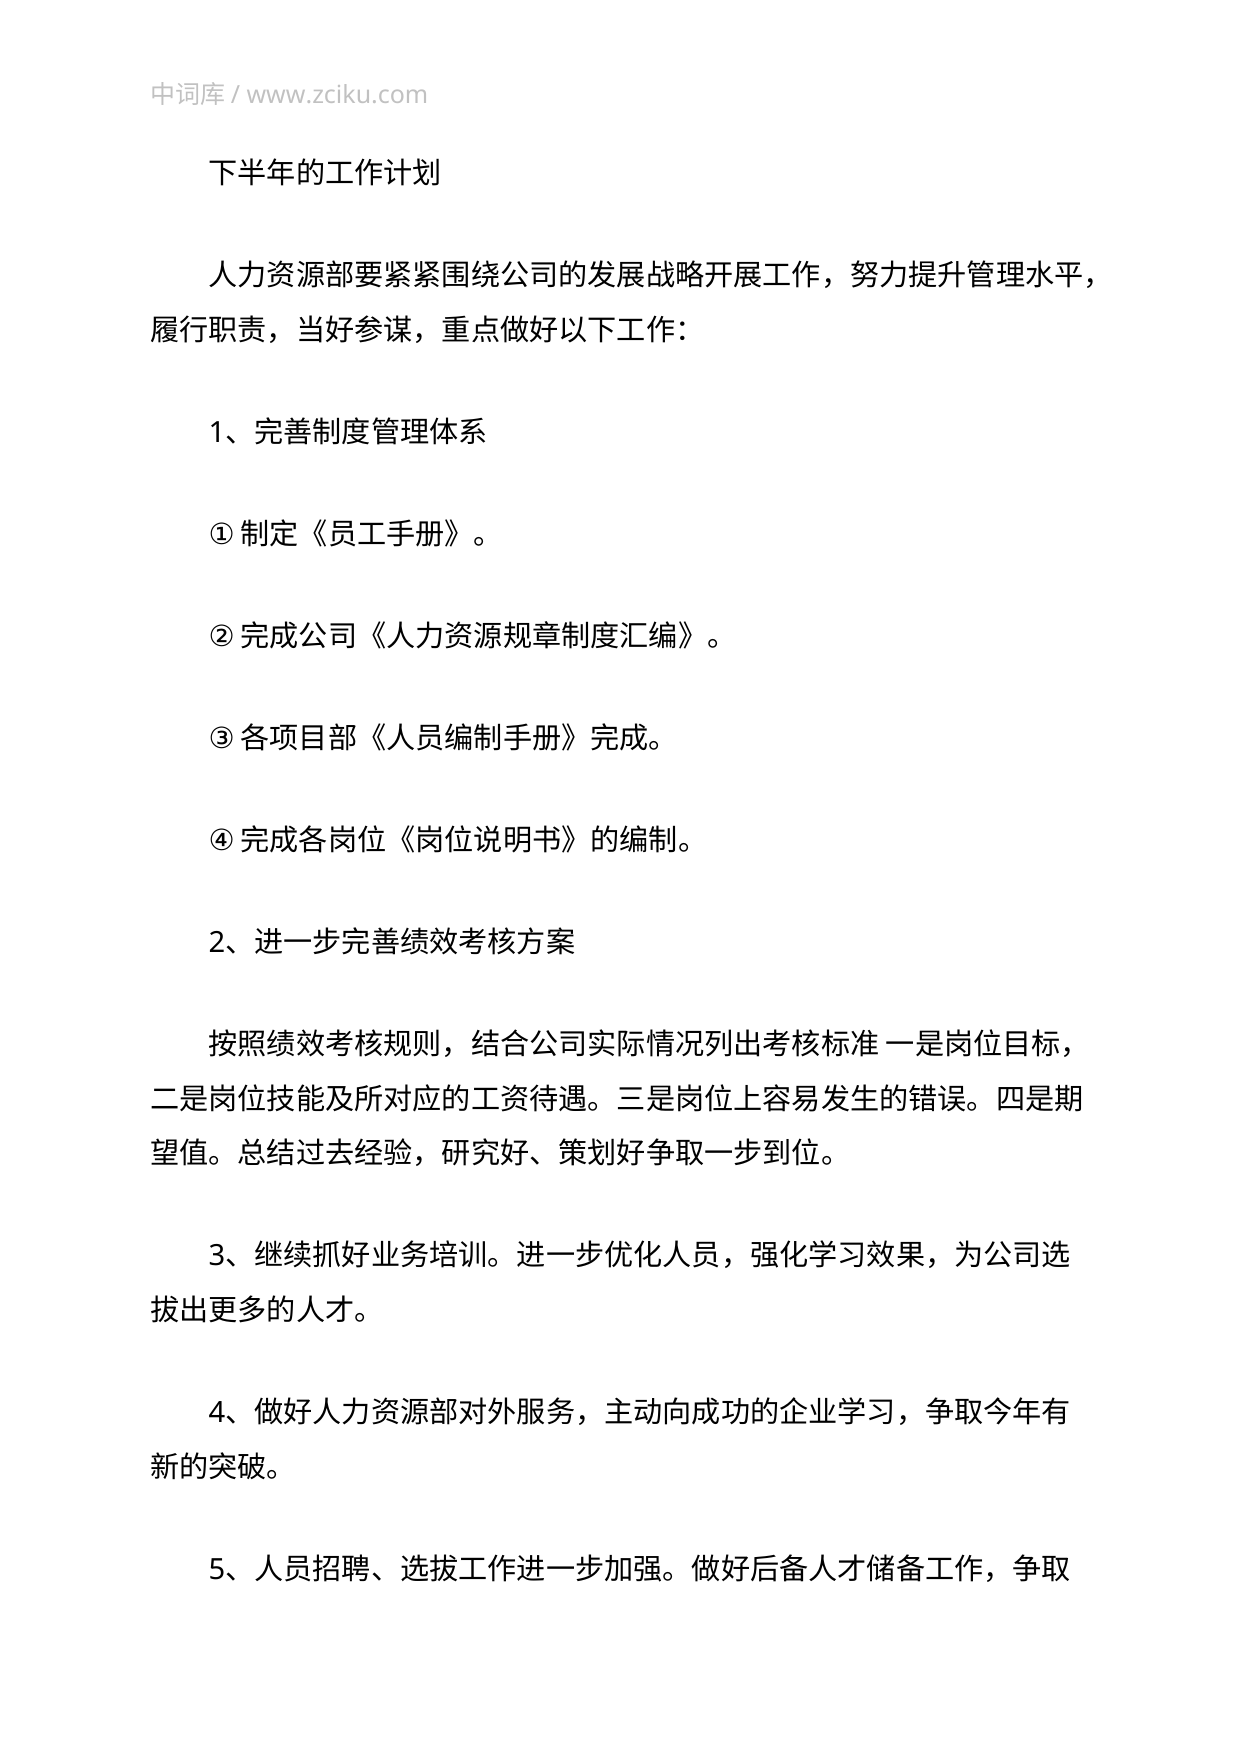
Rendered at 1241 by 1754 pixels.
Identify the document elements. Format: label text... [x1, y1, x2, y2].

text ①制定《员工手册》。 [150, 510, 1090, 553]
text ③各项目部《人员编制手册》完成。 [150, 714, 1090, 757]
text 1、完善制度管理体系 [150, 408, 1090, 451]
text 2、进一步完善绩效考核方案 [150, 918, 1090, 961]
text 按照绩效考核规则，结合公司实际情况列出考核标准 一是岗位目标，二是岗位技能及所对应的工资待遇。三是岗位上容易发生的错误。四是期望值。总结过去经验，研究好、策划好争取一步到位。 [150, 1020, 1090, 1172]
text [150, 1545, 1090, 1588]
text ②完成公司《人力资源规章制度汇编》。 [150, 612, 1090, 655]
text 3、继续抓好业务培训。进一步优化人员，强化学习效果，为公司选拔出更多的人才。 [150, 1232, 1090, 1329]
text 下半年的工作计划 [150, 150, 1090, 192]
text 人力资源部要紧紧围绕公司的发展战略开展工作，努力提升管理水平，履行职责，当好参谋，重点做好以下工作： [150, 252, 1090, 349]
text 4、做好人力资源部对外服务，主动向成功的企业学习，争取今年有新的突破。 [150, 1389, 1090, 1486]
text ④完成各岗位《岗位说明书》的编制。 [150, 816, 1090, 859]
